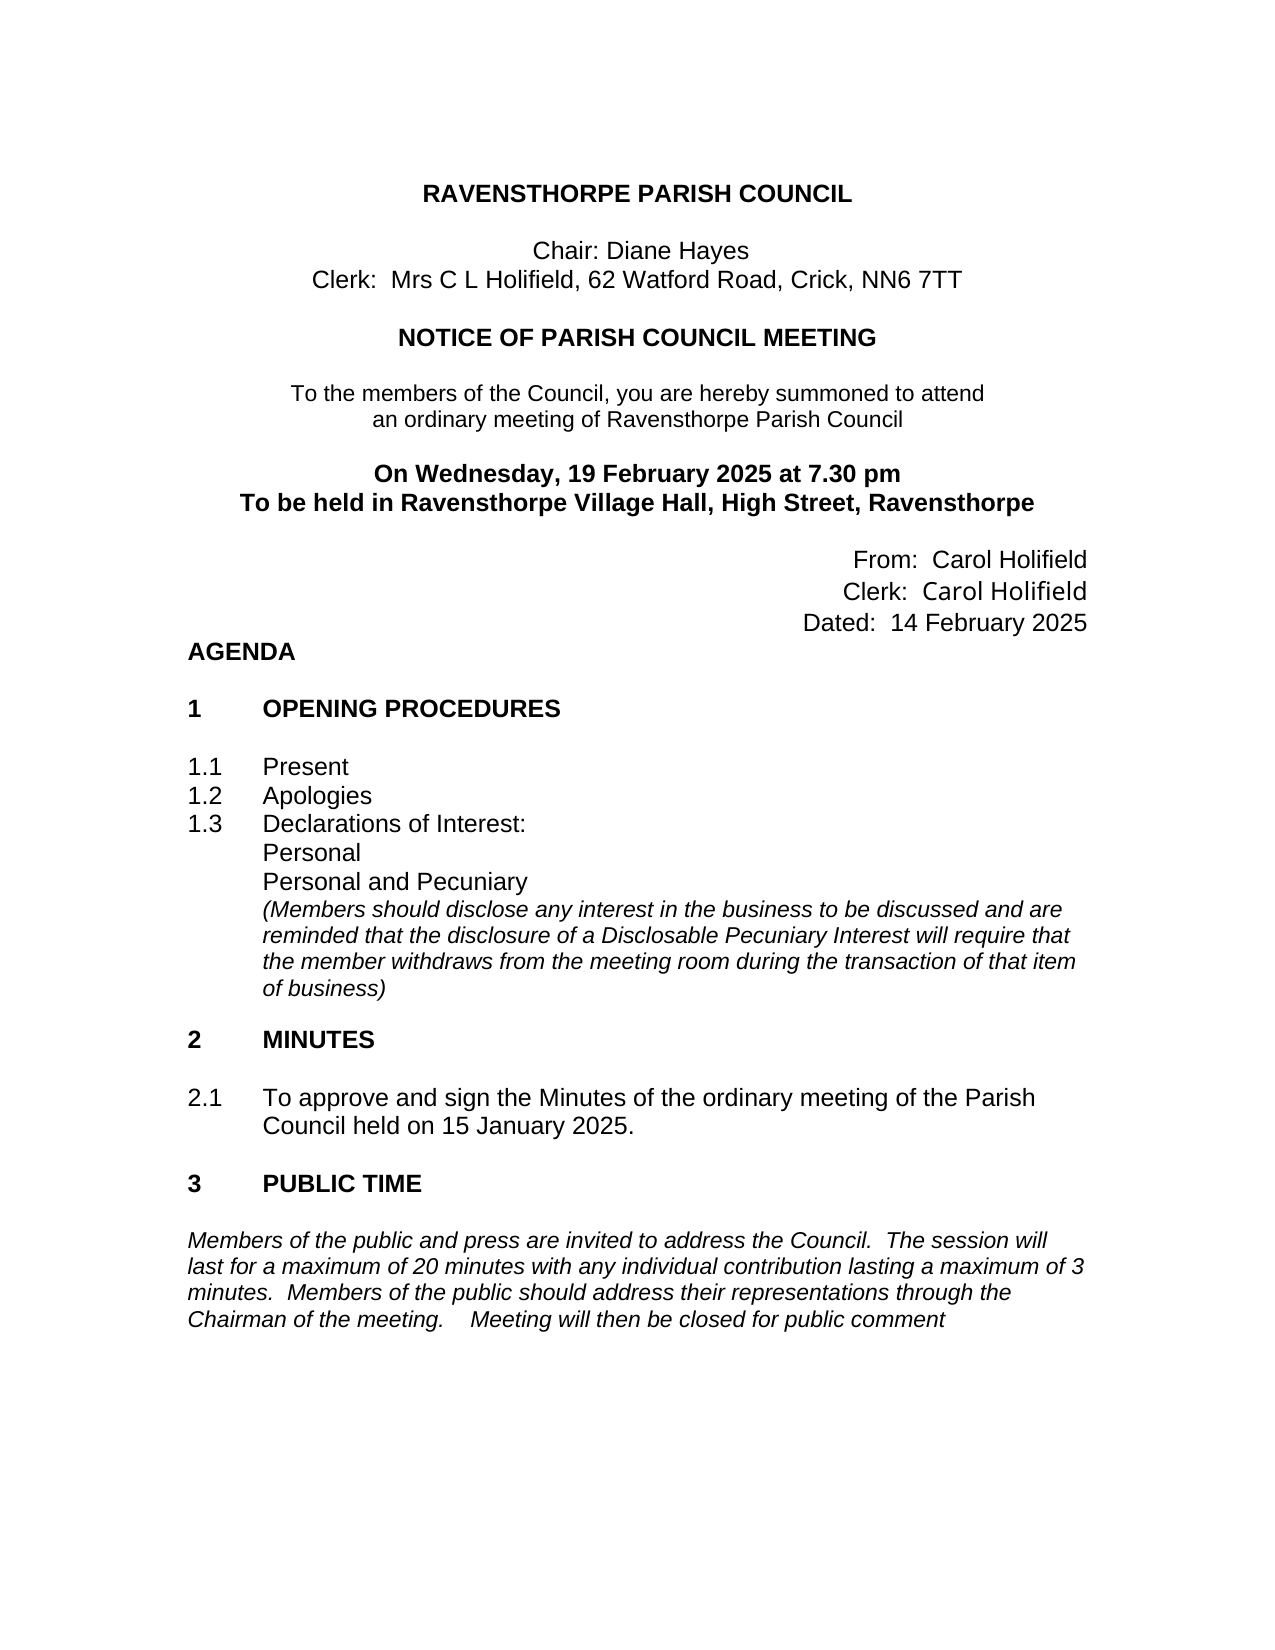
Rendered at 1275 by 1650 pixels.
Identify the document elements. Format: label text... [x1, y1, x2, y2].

text Personal [187, 838, 1087, 867]
text 2 MINUTES [187, 1025, 1087, 1054]
text 2.1 To approve and sign the Minutes of the ordinary meeting of the Parish Council held on 15 January 2025. [187, 1082, 1087, 1140]
text AGENDA [187, 637, 1087, 666]
text Dated: 14 February 2025 [187, 608, 1087, 637]
text (Members should disclose any interest in the business to be discussed and are reminded that the disclosure of a Disclosable Pecuniary Interest will require that the member withdraws from the meeting room during the transaction of that item of business) [262, 896, 1087, 1001]
text On Wednesday, 19 February 2025 at 7.30 pm [187, 459, 1087, 488]
text Clerk: Carol Holifield [187, 574, 1087, 608]
text 1.3 Declarations of Interest: [187, 809, 1087, 838]
text To be held in Ravensthorpe Village Hall, High Street, Ravensthorpe [187, 488, 1087, 517]
text Clerk: Mrs C L Holifield, 62 Watford Road, Crick, NN6 7TT [187, 265, 1087, 294]
text 1 OPENING PROCEDURES [187, 694, 1087, 723]
text Personal and Pecuniary [187, 867, 1087, 896]
list Present [187, 752, 1087, 781]
text NOTICE OF PARISH COUNCIL MEETING [187, 322, 1087, 351]
text To the members of the Council, you are hereby summoned to attend [187, 380, 1087, 406]
text RAVENSTHORPE PARISH COUNCIL [187, 179, 1087, 207]
text From: Carol Holifield [187, 545, 1087, 574]
list Apologies [187, 781, 1087, 809]
text 3 PUBLIC TIME [187, 1169, 1087, 1197]
text Chair: Diane Hayes [187, 236, 1087, 265]
text an ordinary meeting of Ravensthorpe Parish Council [187, 406, 1087, 433]
text Members of the public and press are invited to address the Council. The session will last for a maximum of 20 minutes with any individual contribution lasting a maximum of 3 minutes. Members of the public should address their representations through the Chairman of the meeting. Meeting will then be closed for public comment [187, 1227, 1087, 1332]
